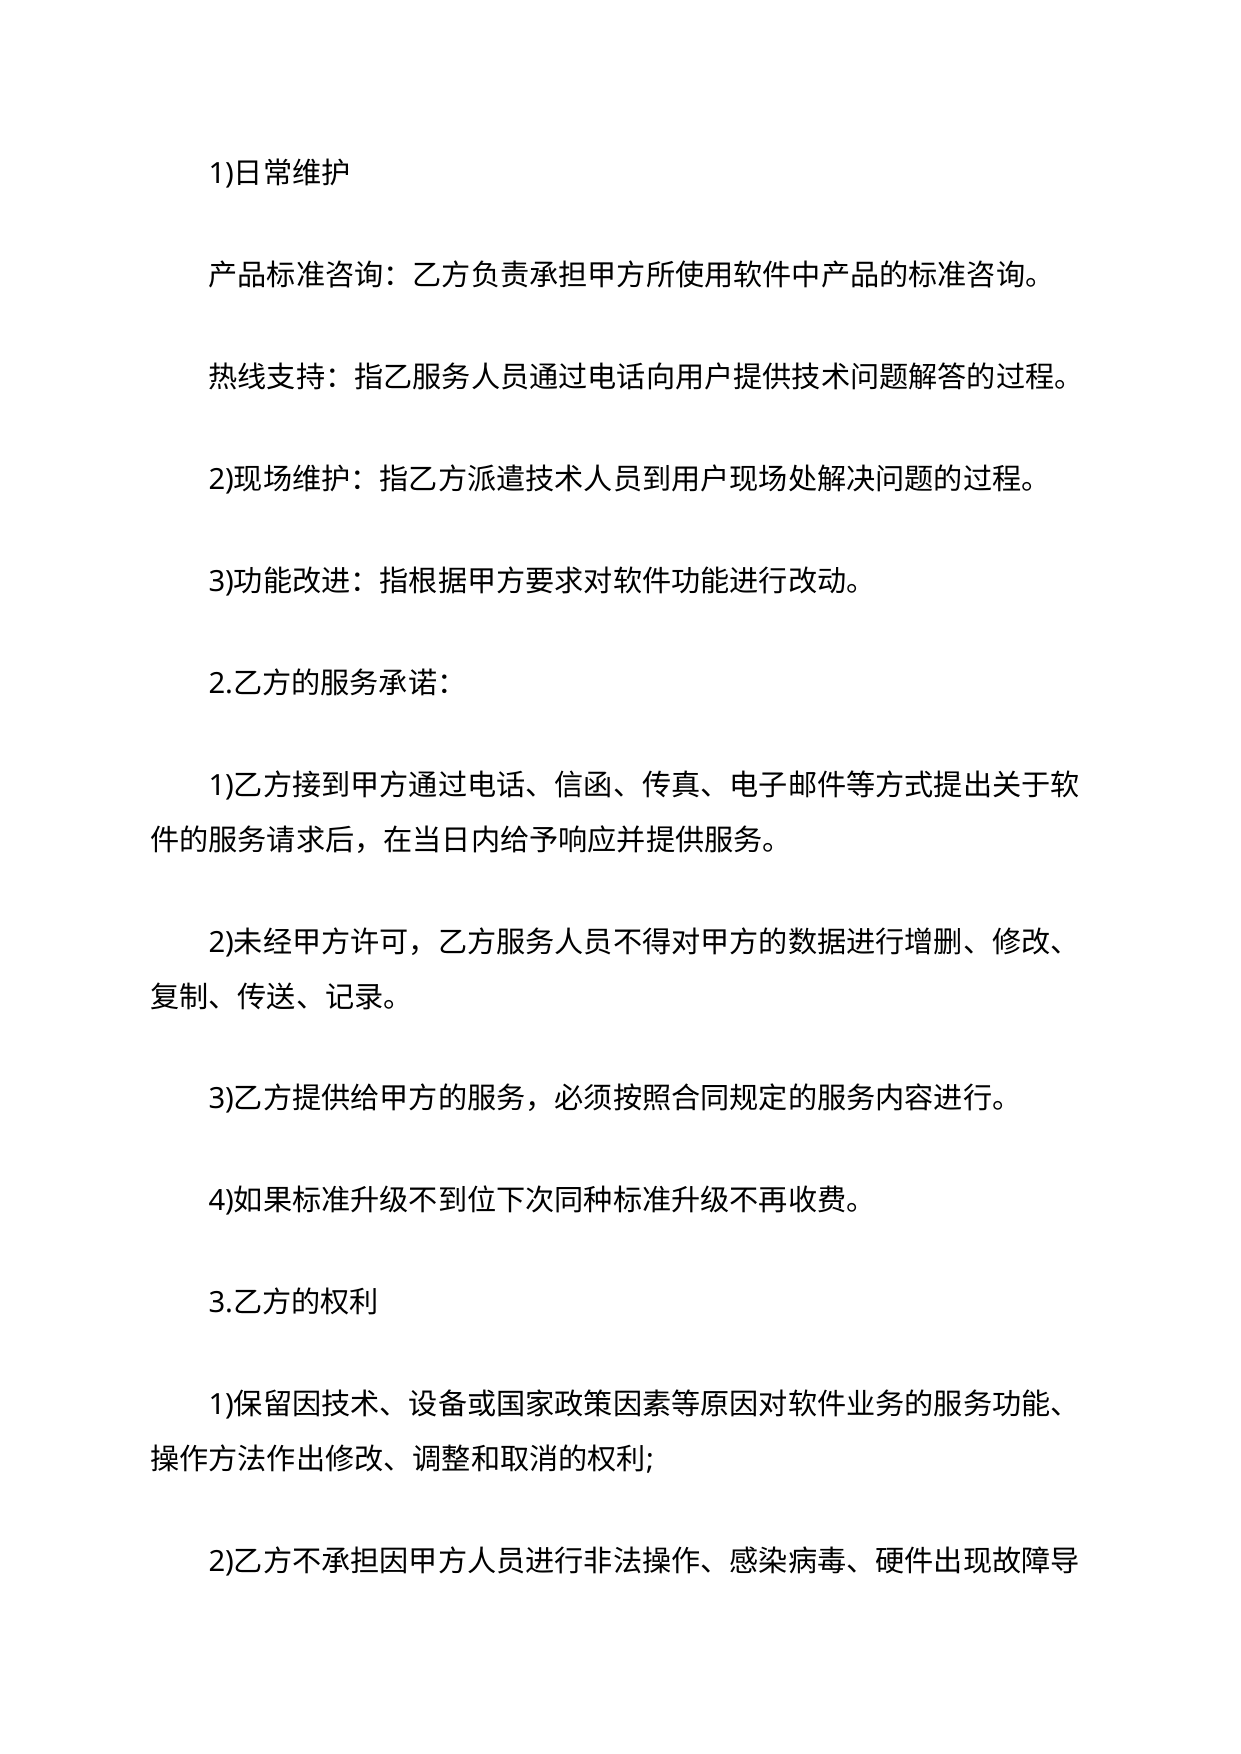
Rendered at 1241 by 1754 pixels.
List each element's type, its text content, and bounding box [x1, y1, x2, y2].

text 1)日常维护 [150, 150, 1090, 192]
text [150, 1538, 1090, 1580]
text 2)现场维护：指乙方派遣技术人员到用户现场处解决问题的过程。 [150, 456, 1090, 498]
text 3.乙方的权利 [150, 1279, 1090, 1321]
text 4)如果标准升级不到位下次同种标准升级不再收费。 [150, 1177, 1090, 1219]
text 产品标准咨询：乙方负责承担甲方所使用软件中产品的标准咨询。 [150, 252, 1090, 294]
text 1)乙方接到甲方通过电话、信函、传真、电子邮件等方式提出关于软件的服务请求后，在当日内给予响应并提供服务。 [150, 761, 1090, 859]
text 3)功能改进：指根据甲方要求对软件功能进行改动。 [150, 557, 1090, 600]
text 2)未经甲方许可，乙方服务人员不得对甲方的数据进行增删、修改、复制、传送、记录。 [150, 918, 1090, 1016]
text 热线支持：指乙服务人员通过电话向用户提供技术问题解答的过程。 [150, 354, 1090, 396]
text 3)乙方提供给甲方的服务，必须按照合同规定的服务内容进行。 [150, 1075, 1090, 1117]
text 2.乙方的服务承诺： [150, 659, 1090, 702]
text 1)保留因技术、设备或国家政策因素等原因对软件业务的服务功能、操作方法作出修改、调整和取消的权利; [150, 1381, 1090, 1478]
